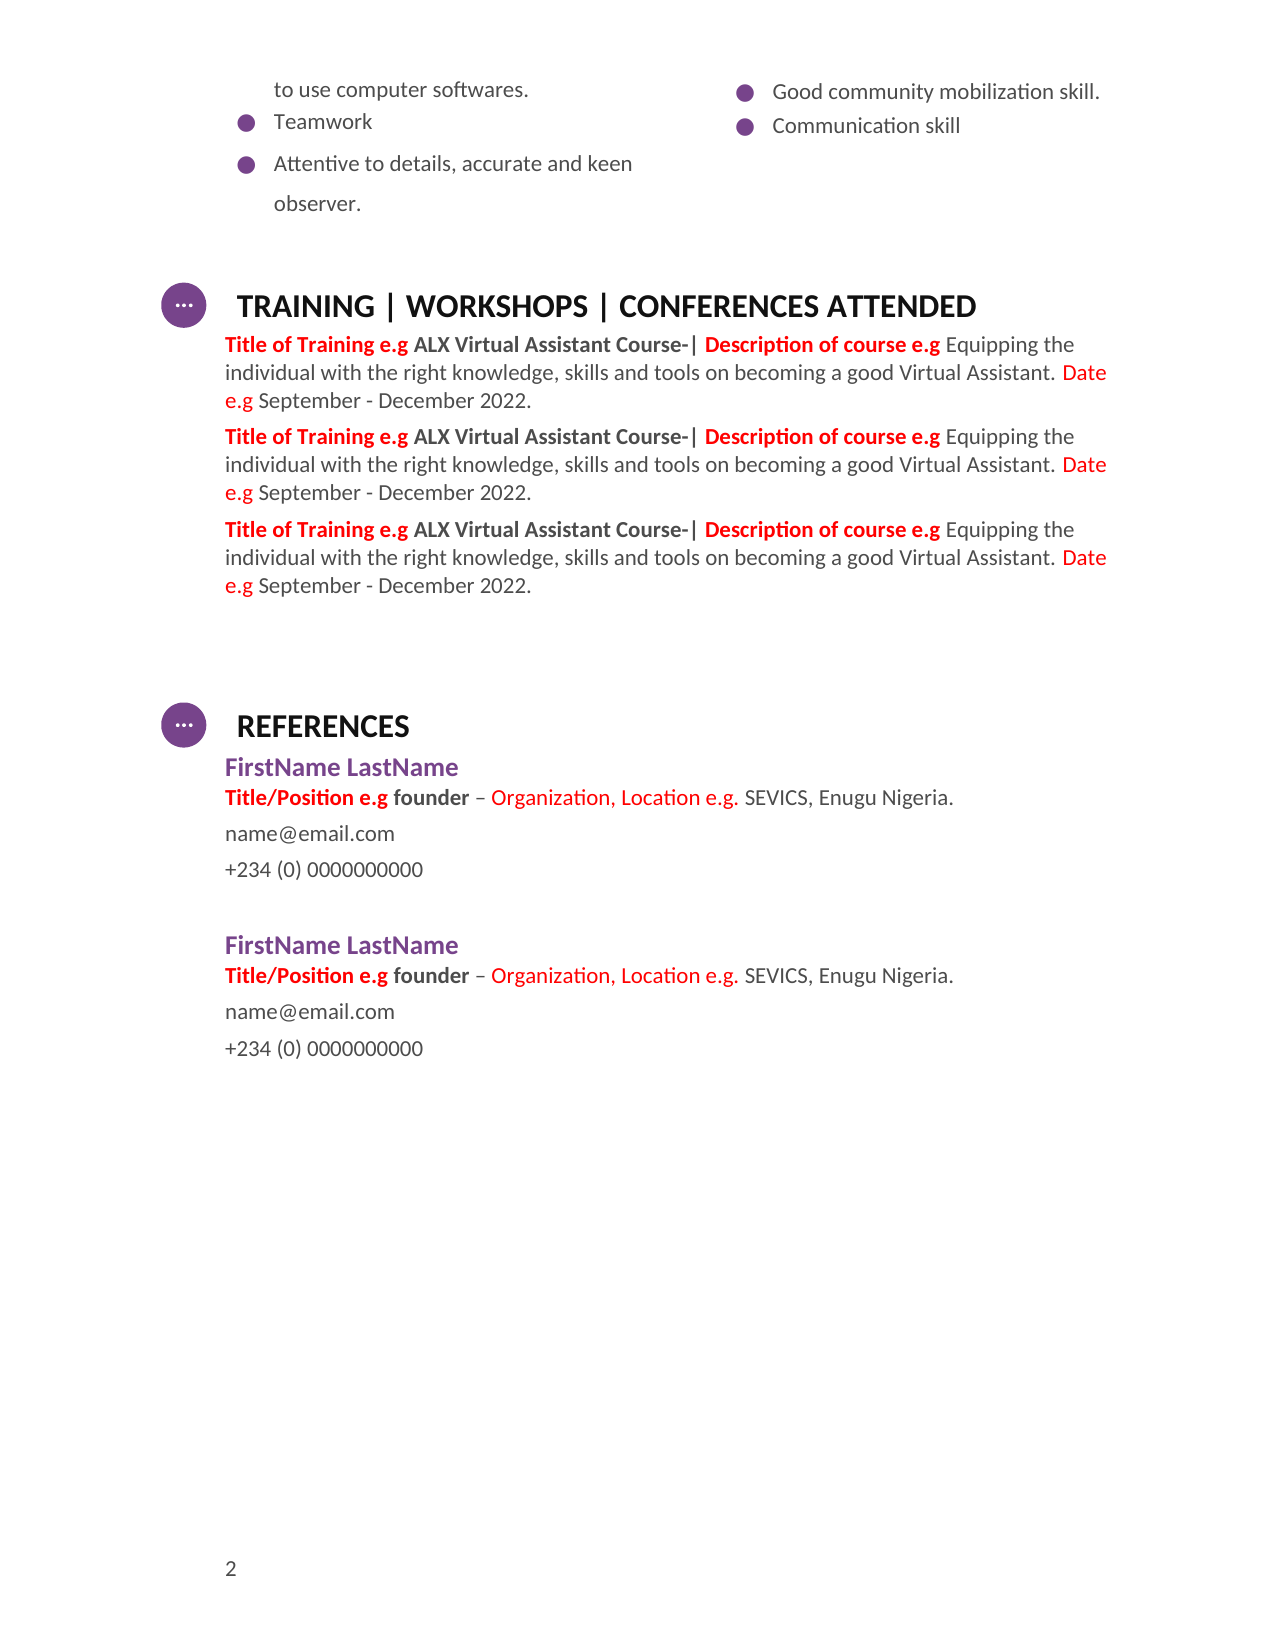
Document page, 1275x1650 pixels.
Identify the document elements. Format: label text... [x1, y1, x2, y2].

table_header [150, 260, 225, 330]
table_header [675, 75, 1125, 228]
text Title/Position e.g founder – Organization, Location e.g. SEVICS, Enugu Nigeria. [225, 961, 1125, 989]
text Title of Training e.g ALX Virtual Assistant Course-| Description of course e.g Equipping the individual with the right knowledge, skills and tools on becoming a good Virtual Assistant. Date e.g September - December 2022. [225, 330, 1125, 414]
table_header [150, 680, 225, 750]
subtitle FirstName LastName [225, 750, 1125, 783]
table_header References [225, 680, 1126, 750]
text Title/Position e.g founder – Organization, Location e.g. SEVICS, Enugu Nigeria. [225, 783, 1125, 811]
text name@email.com [225, 819, 1125, 847]
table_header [225, 75, 675, 228]
text Title of Training e.g ALX Virtual Assistant Course-| Description of course e.g Equipping the individual with the right knowledge, skills and tools on becoming a good Virtual Assistant. Date e.g September - December 2022. [225, 515, 1125, 599]
table_header Training | workshops | conferences Attended [225, 260, 1126, 330]
text name@email.com [225, 997, 1125, 1026]
subtitle FirstName LastName [225, 928, 1125, 961]
text +234 (0) 0000000000 [225, 855, 1125, 883]
text Title of Training e.g ALX Virtual Assistant Course-| Description of course e.g Equipping the individual with the right knowledge, skills and tools on becoming a good Virtual Assistant. Date e.g September - December 2022. [225, 422, 1125, 506]
text +234 (0) 0000000000 [225, 1034, 1125, 1062]
